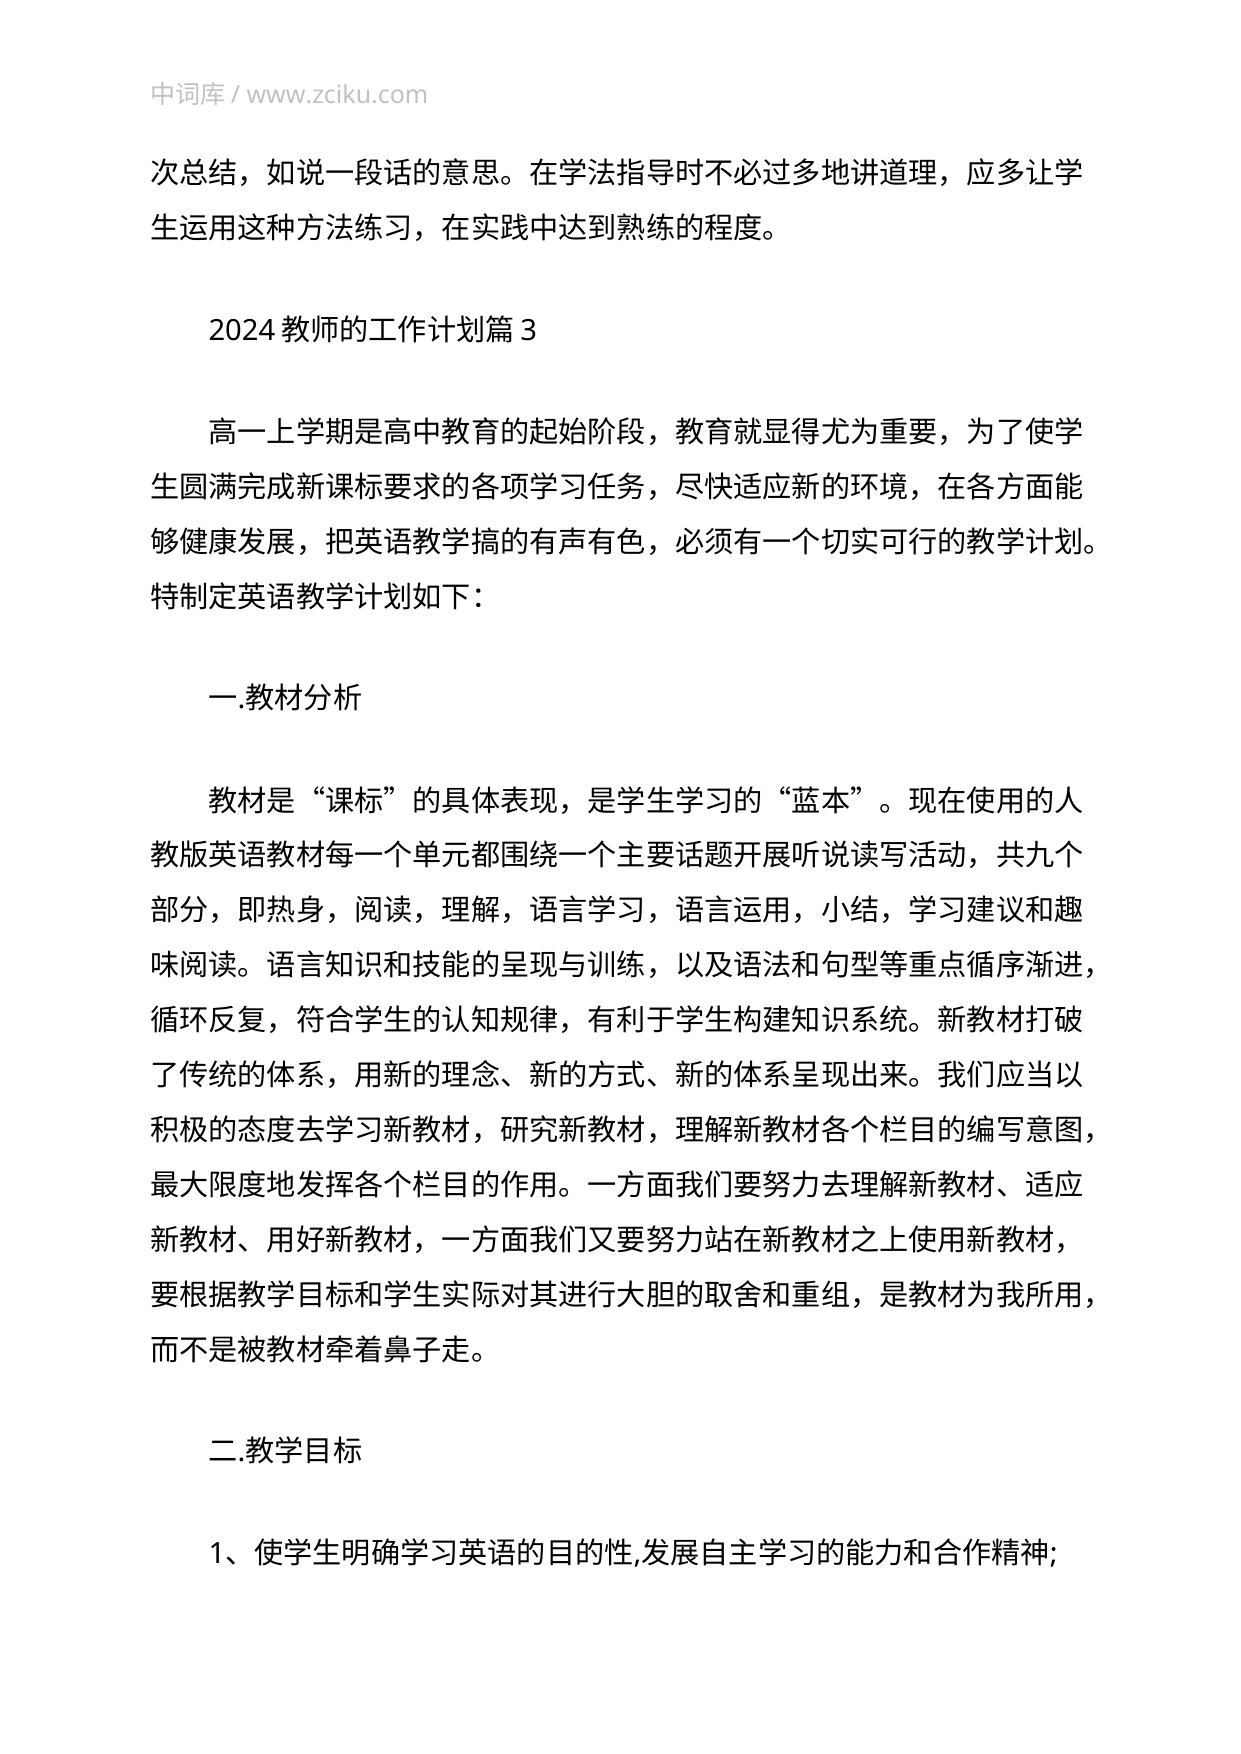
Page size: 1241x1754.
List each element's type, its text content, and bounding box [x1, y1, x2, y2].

text 教材是“课标”的具体表现，是学生学习的“蓝本”。现在使用的人教版英语教材每一个单元都围绕一个主要话题开展听说读写活动，共九个部分，即热身，阅读，理解，语言学习，语言运用，小结，学习建议和趣味阅读。语言知识和技能的呈现与训练，以及语法和句型等重点循序渐进，循环反复，符合学生的认知规律，有利于学生构建知识系统。新教材打破了传统的体系，用新的理念、新的方式、新的体系呈现出来。我们应当以积极的态度去学习新教材，研究新教材，理解新教材各个栏目的编写意图，最大限度地发挥各个栏目的作用。一方面我们要努力去理解新教材、适应新教材、用好新教材，一方面我们又要努力站在新教材之上使用新教材，要根据教学目标和学生实际对其进行大胆的取舍和重组，是教材为我所用，而不是被教材牵着鼻子走。 [150, 777, 1090, 1368]
text 1、使学生明确学习英语的目的性,发展自主学习的能力和合作精神; [150, 1530, 1090, 1572]
text 高一上学期是高中教育的起始阶段，教育就显得尤为重要，为了使学生圆满完成新课标要求的各项学习任务，尽快适应新的环境，在各方面能够健康发展，把英语教学搞的有声有色，必须有一个切实可行的教学计划。特制定英语教学计划如下： [150, 409, 1090, 616]
text 一.教材分析 [150, 675, 1090, 717]
text 二.教学目标 [150, 1428, 1090, 1470]
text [150, 150, 1090, 247]
text 2024教师的工作计划篇3 [150, 307, 1090, 349]
